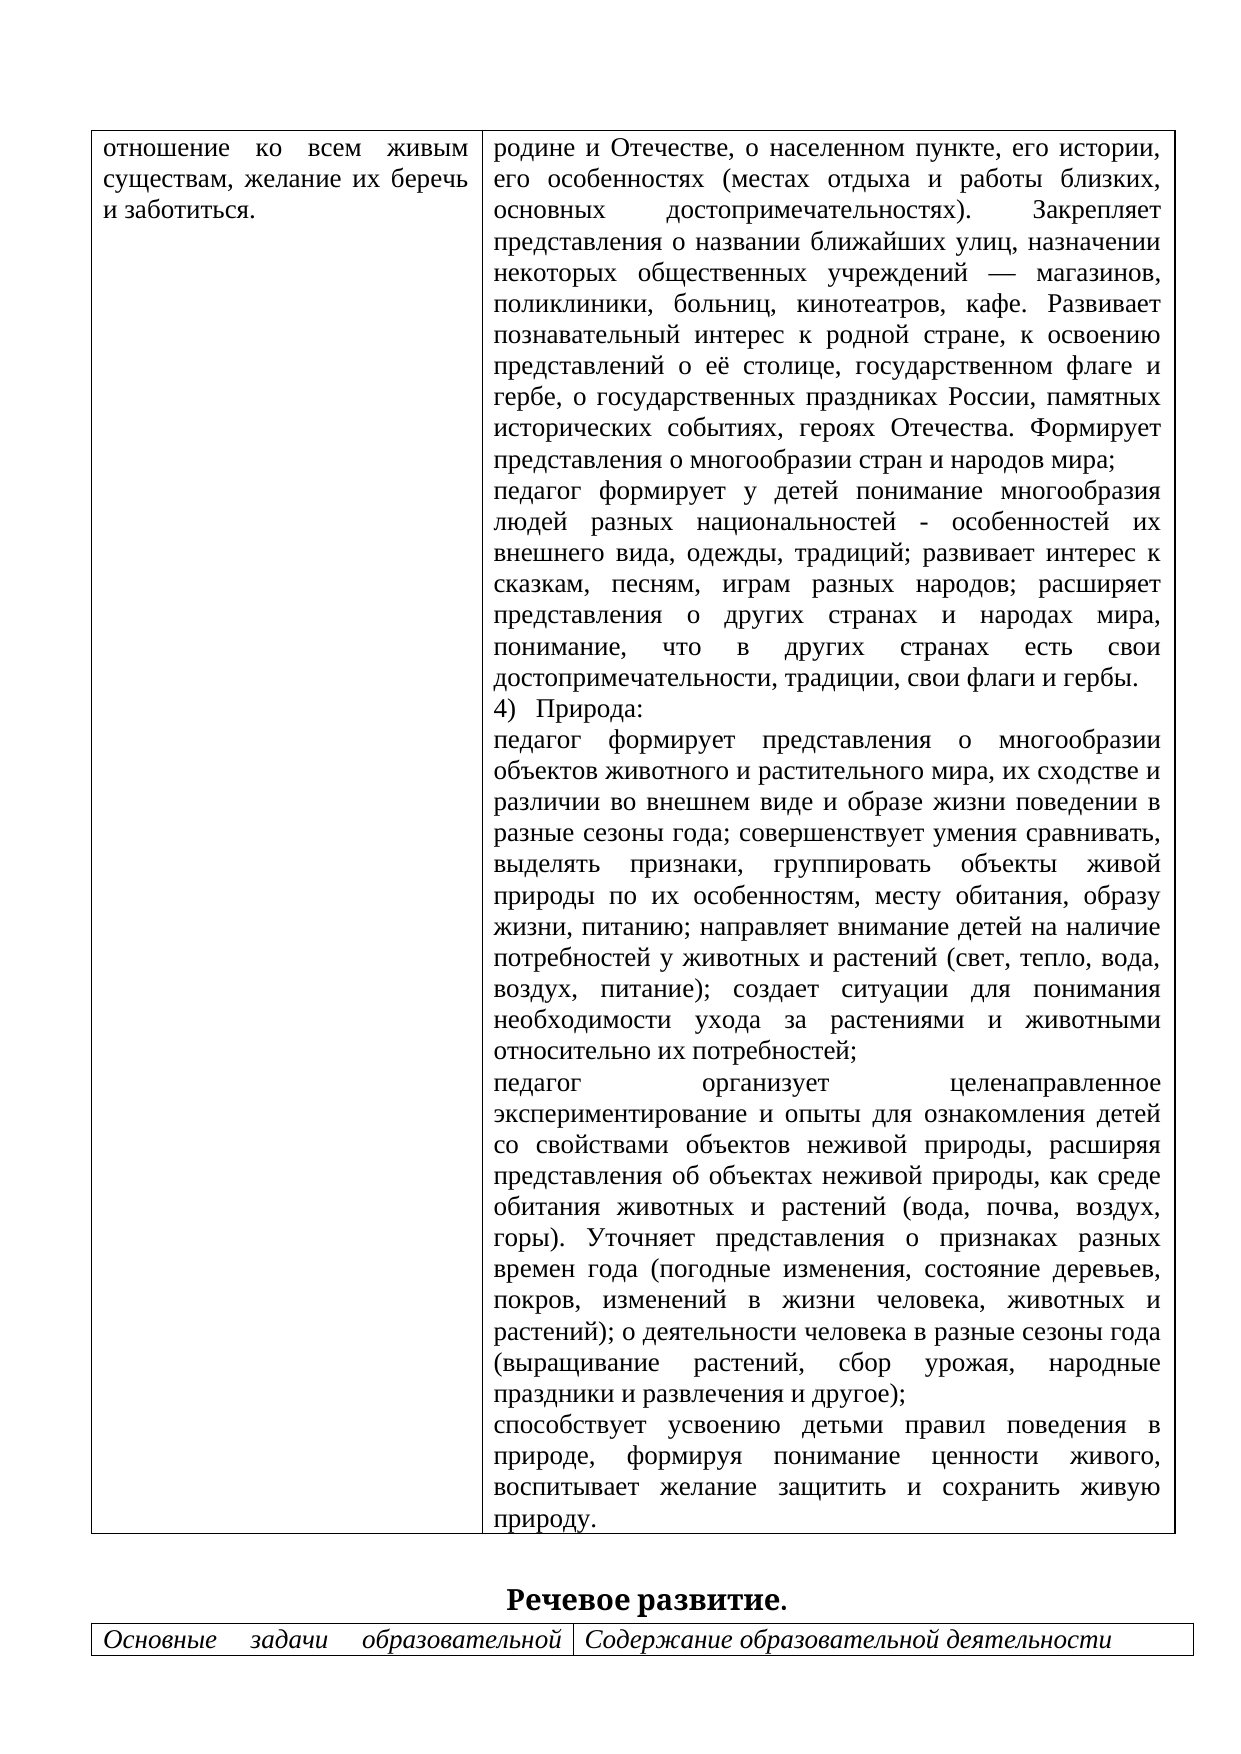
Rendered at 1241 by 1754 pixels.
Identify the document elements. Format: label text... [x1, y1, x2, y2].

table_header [574, 1624, 1193, 1654]
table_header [92, 1624, 573, 1654]
subtitle Речевое развитие. [101, 1584, 1192, 1617]
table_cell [483, 131, 1174, 1533]
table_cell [92, 131, 482, 1533]
